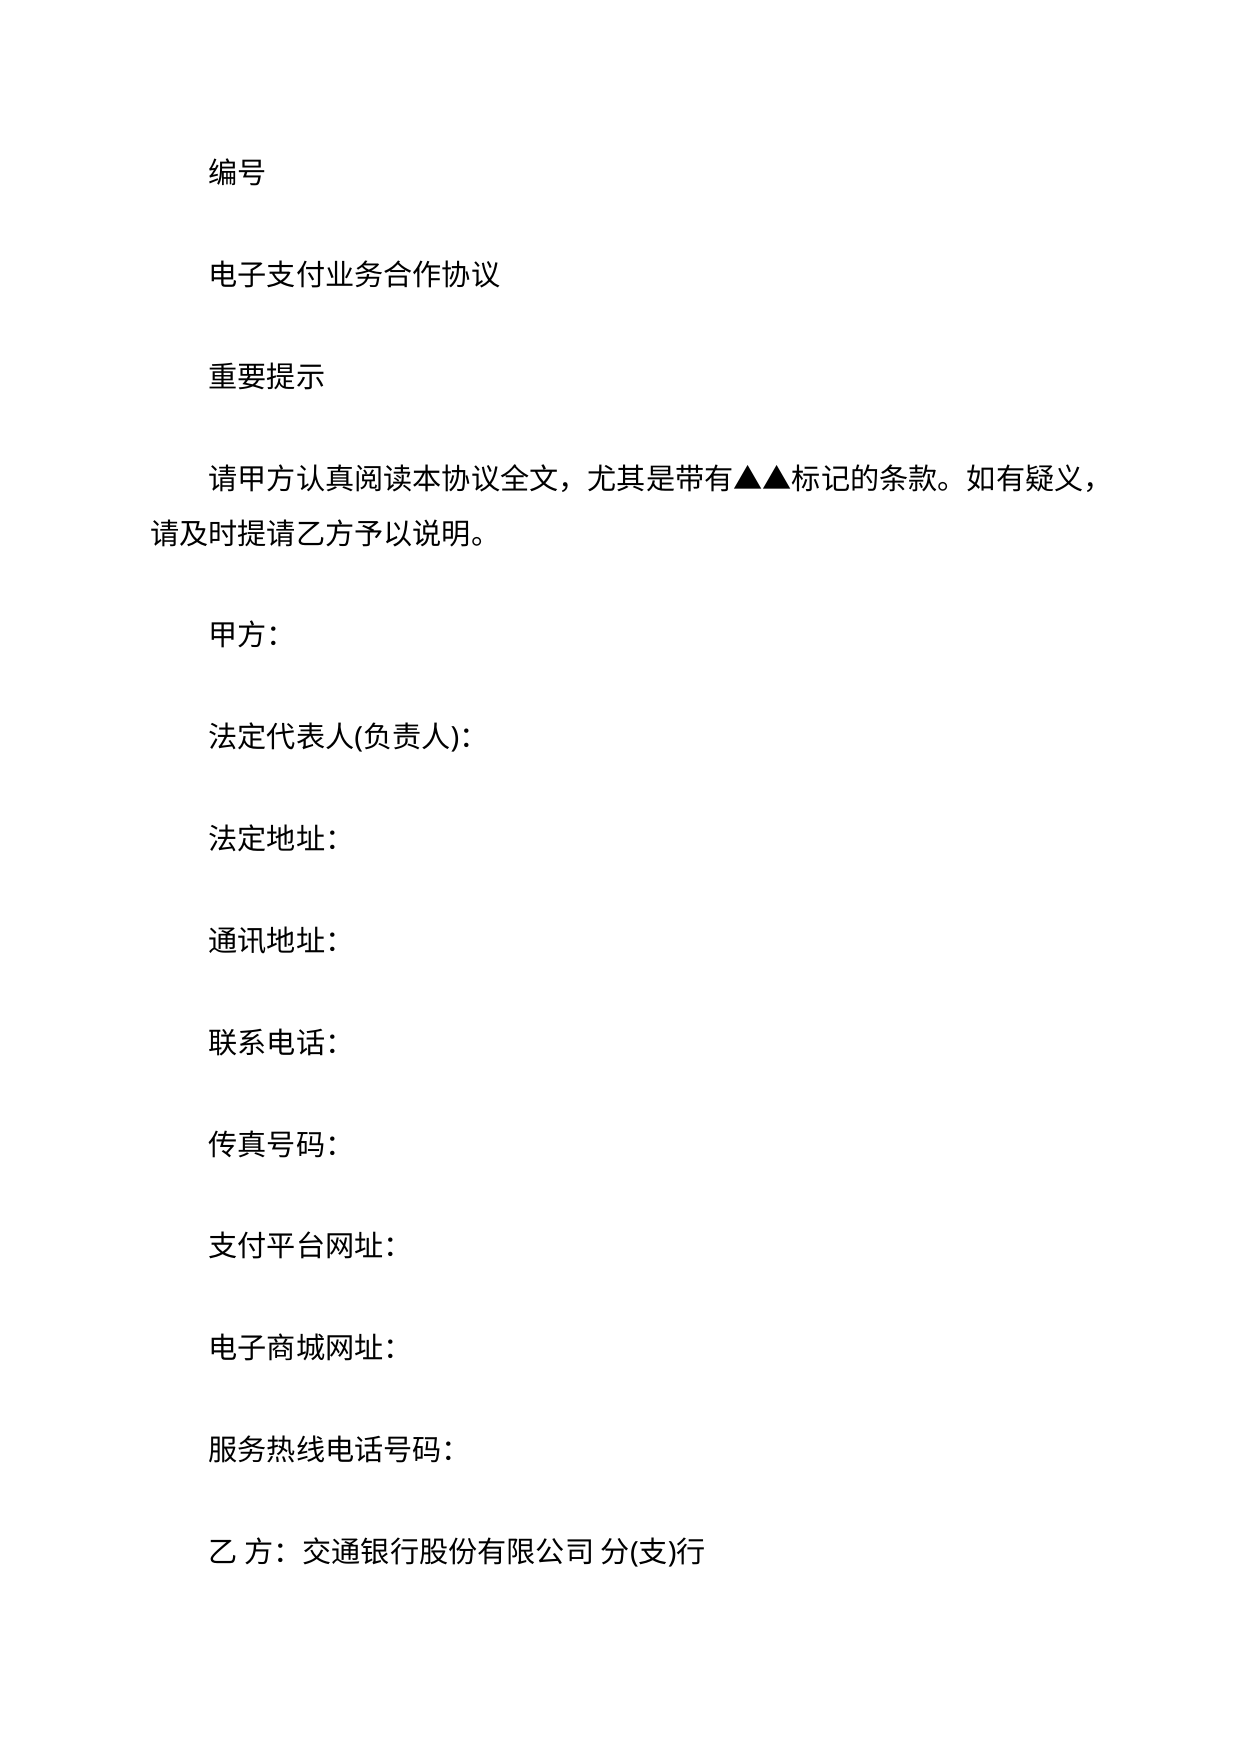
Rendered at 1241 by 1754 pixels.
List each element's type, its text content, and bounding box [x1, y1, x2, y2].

text 编号 [150, 150, 1090, 192]
text 乙 方：交通银行股份有限公司 分(支)行 [150, 1528, 1090, 1571]
text 重要提示 [150, 353, 1090, 396]
text 法定代表人(负责人)： [150, 714, 1090, 756]
text 电子商城网址： [150, 1324, 1090, 1367]
text 支付平台网址： [150, 1223, 1090, 1265]
text 请甲方认真阅读本协议全文，尤其是带有▲▲标记的条款。如有疑义，请及时提请乙方予以说明。 [150, 455, 1090, 552]
text 通讯地址： [150, 917, 1090, 960]
text 甲方： [150, 612, 1090, 654]
text 法定地址： [150, 816, 1090, 858]
text 传真号码： [150, 1121, 1090, 1163]
text 电子支付业务合作协议 [150, 252, 1090, 294]
text 联系电话： [150, 1019, 1090, 1062]
text 服务热线电话号码： [150, 1426, 1090, 1469]
